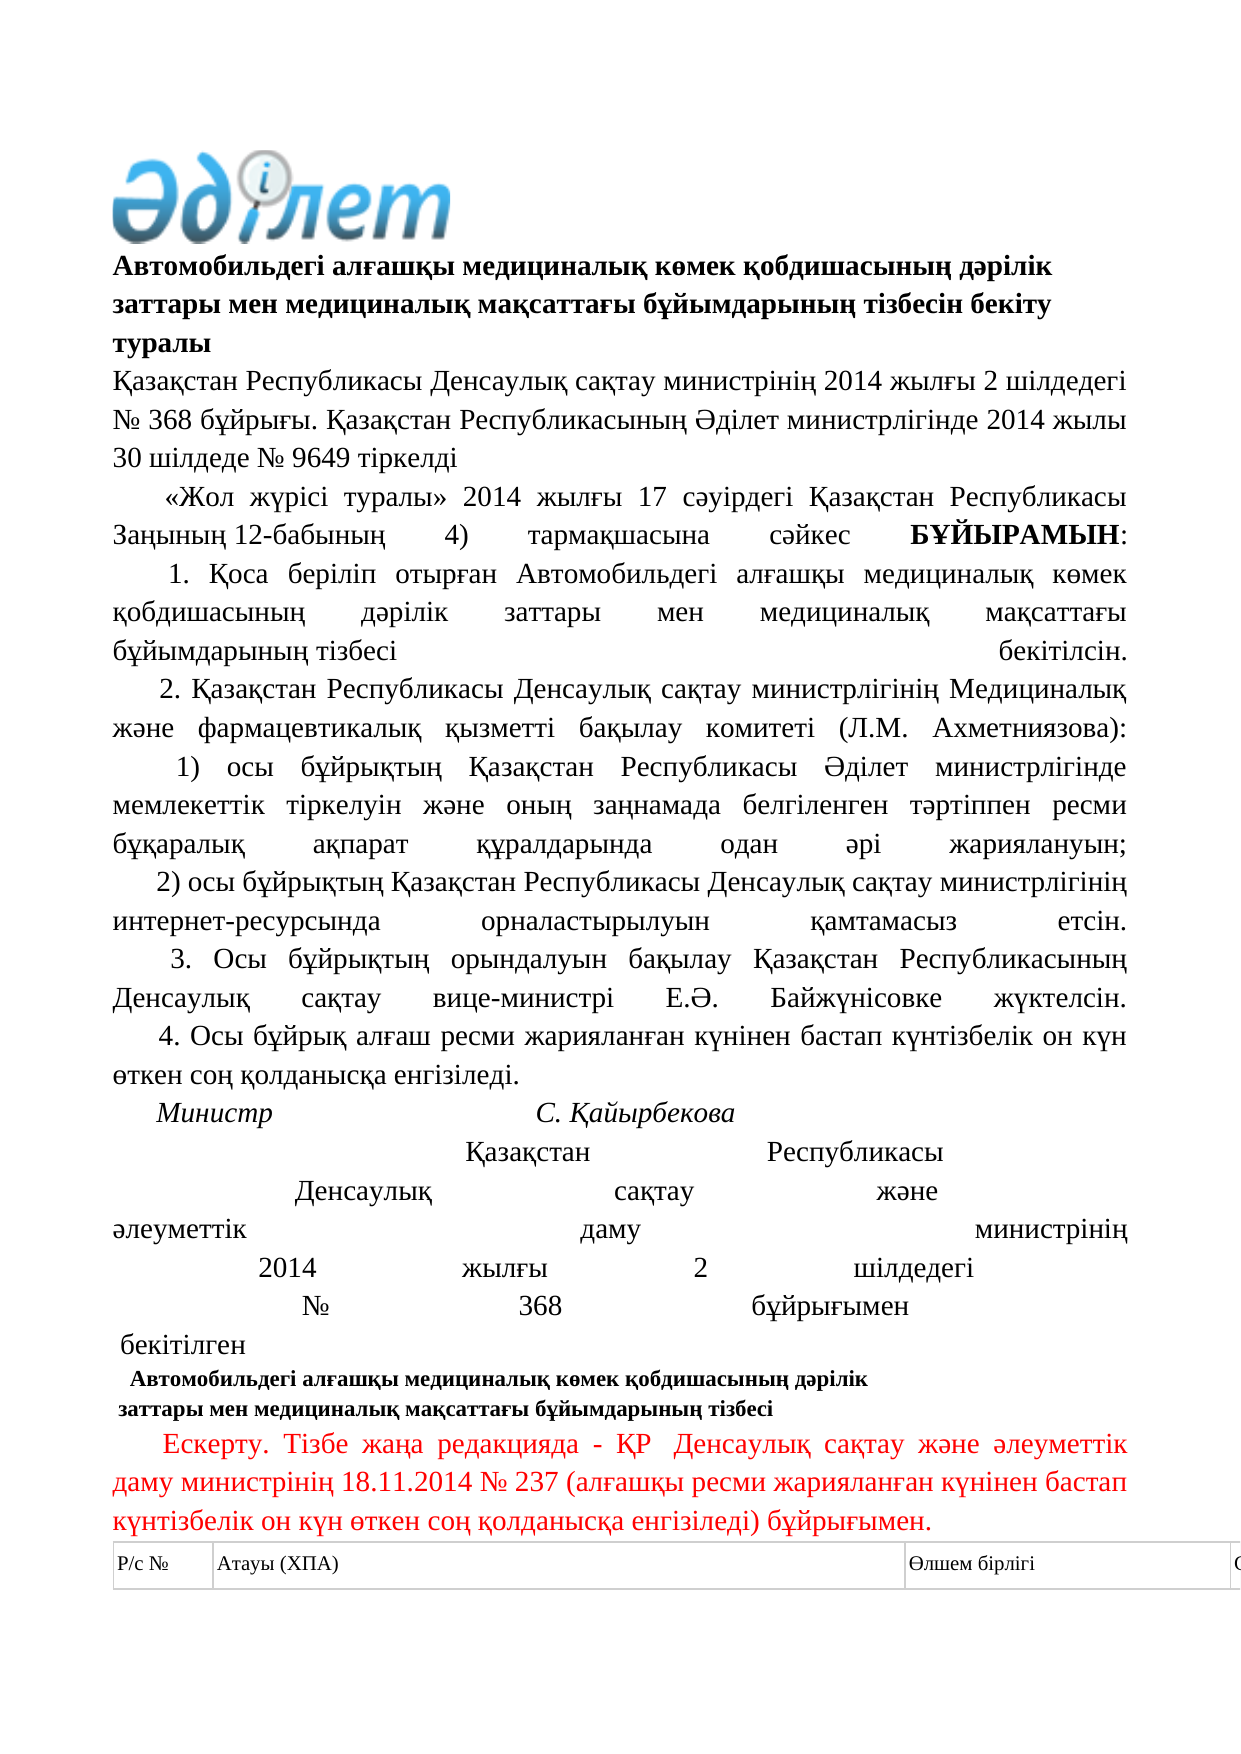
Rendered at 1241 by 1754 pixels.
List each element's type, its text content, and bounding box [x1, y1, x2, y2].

table_header Өлшем бірлігі [906, 1543, 1230, 1588]
table_header Атауы (ХПА) [214, 1543, 904, 1588]
table_header Р/с № [114, 1543, 212, 1588]
text Ескерту. Тізбе жаңа редакцияда - ҚР Денсаулық сақтау және әлеуметтік даму министрінің 18.11.2014 № 237 (алғашқы ресми жарияланған күнінен бастап күнтізбелік он күн өткен соң қолданысқа енгізіледі) бұйрығымен. [112, 1426, 1128, 1536]
text Автомобильдегі алғашқы медициналық көмек қобдишасының дәрілік заттары мен медициналық мақсаттағы бұйымдарының тізбесі [112, 1365, 1128, 1422]
text Қазақстан Республикасы Денсаулық сақтау министрінің 2014 жылғы 2 шілдедегі № 368 бұйрығы. Қазақстан Республикасының Әділет министрлігінде 2014 жылы 30 шілдеде № 9649 тіркелді [112, 363, 1128, 474]
text «Жол жүрісі туралы» 2014 жылғы 17 сәуірдегі Қазақстан Республикасы Заңының 12-бабының 4) тармақшасына сәйкес БҰЙЫРАМЫН: 1. Қоса беріліп отырған Автомобильдегі алғашқы медициналық көмек қобдишасының дәрілік заттары мен медициналық мақсаттағы бұйымдарының тізбесі бекітілсін. 2. Қазақстан Республикасы Денсаулық сақтау министрлігінің Медициналық және фармацевтикалық қызметті бақылау комитеті (Л.М. Ахметниязова): 1) осы бұйрықтың Қазақстан Республикасы Әділет министрлігінде мемлекеттік тіркелуін және оның заңнамада белгіленген тәртіппен ресми бұқаралық ақпарат құралдарында одан әрі жариялануын; 2) осы бұйрықтың Қазақстан Республикасы Денсаулық сақтау министрлігінің интернет-ресурсында орналастырылуын қамтамасыз етсін. 3. Осы бұйрықтың орындалуын бақылау Қазақстан Республикасының Денсаулық сақтау вице-министрі Е.Ә. Байжүнісовке жүктелсін. 4. Осы бұйрық алғаш ресми жарияланған күнінен бастап күнтізбелік он күн өткен соң қолданысқа енгізіледі. [112, 479, 1128, 1091]
text Автомобильдегі алғашқы медициналық көмек қобдишасының дәрілік заттары мен медициналық мақсаттағы бұйымдарының тізбесін бекіту туралы [112, 248, 1128, 358]
picture [112, 150, 451, 244]
text Министр С. Қайырбекова [112, 1096, 1128, 1129]
text Қазақстан Республикасы Денсаулық сақтау және әлеуметтік даму министрінің 2014 жылғы 2 шілдедегі № 368 бұйрығымен бекітілген [112, 1134, 1128, 1360]
